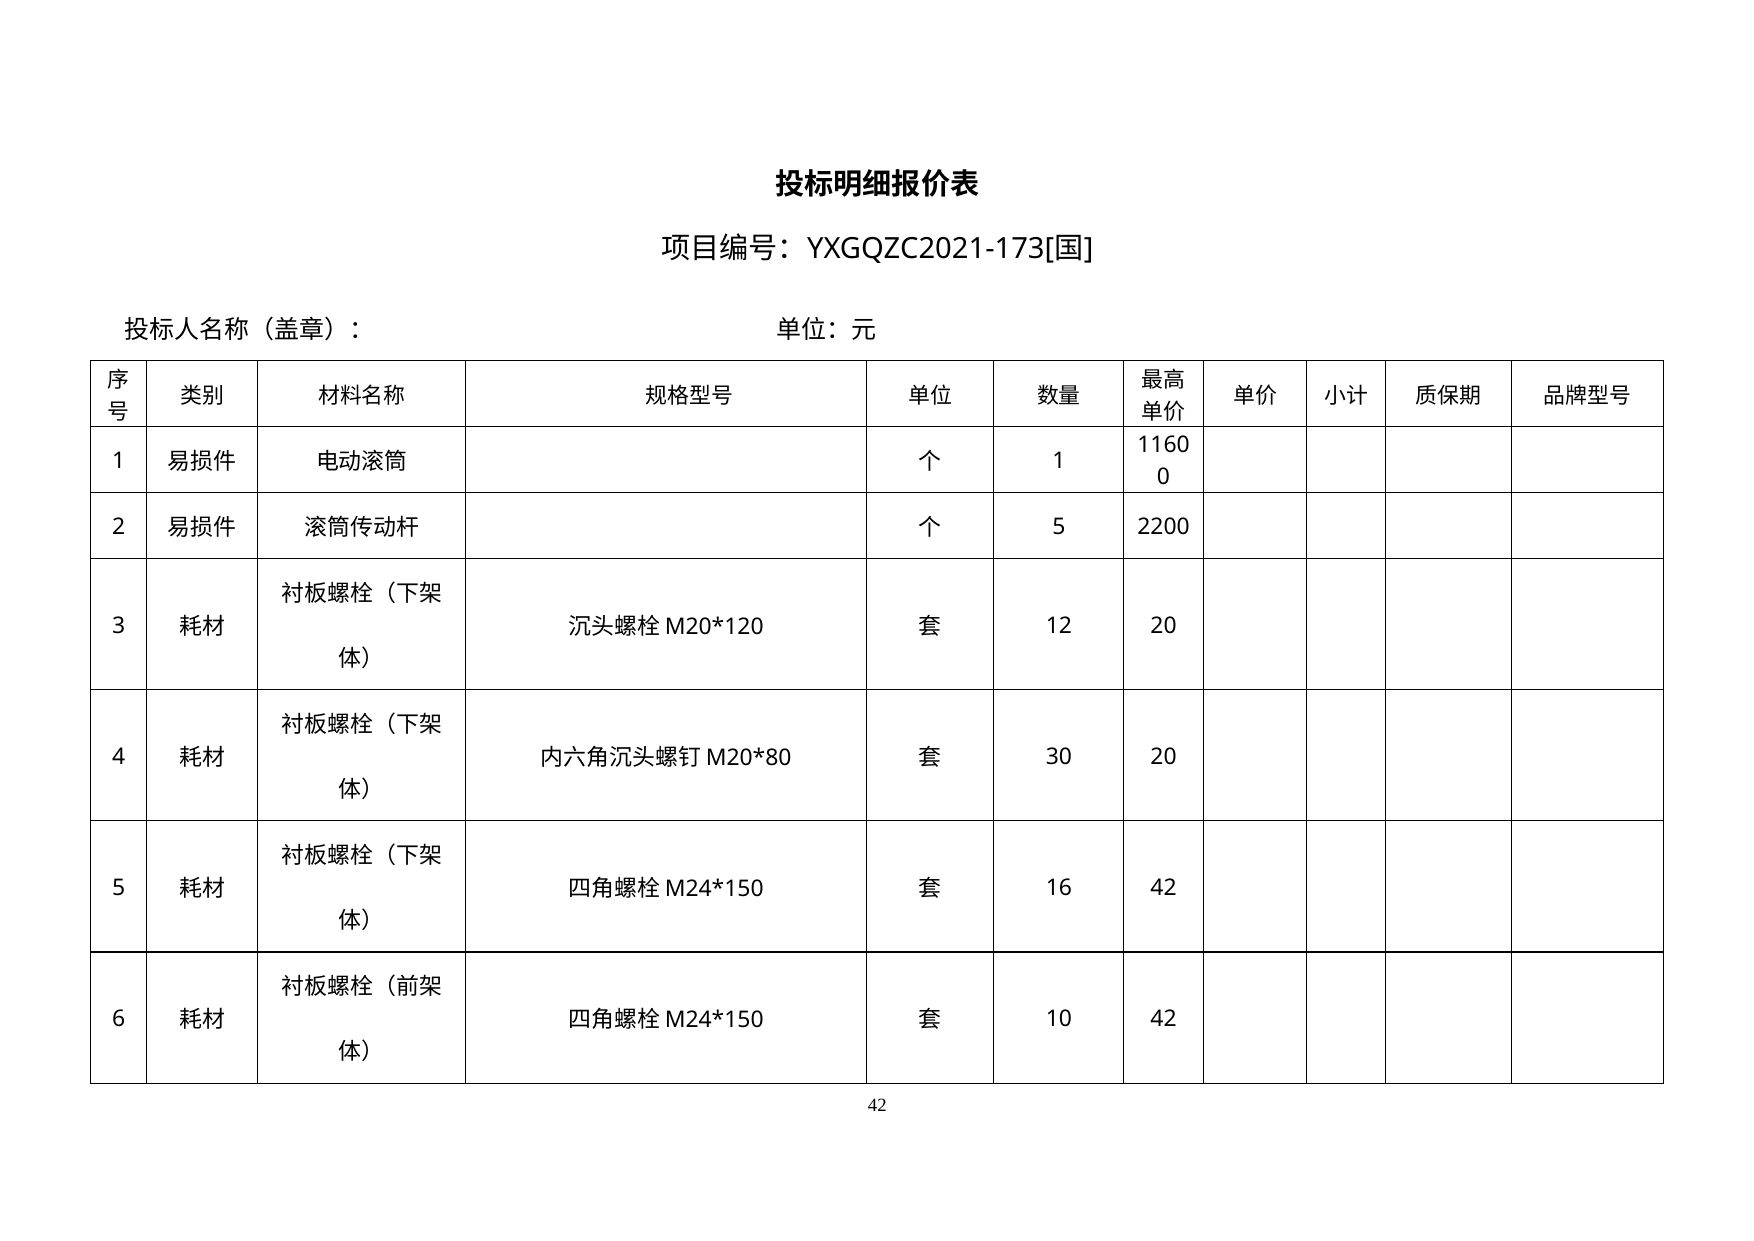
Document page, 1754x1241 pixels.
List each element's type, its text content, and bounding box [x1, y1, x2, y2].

table_cell 电动滚筒 [258, 427, 465, 492]
table_cell [1307, 559, 1385, 689]
table_cell 衬板螺栓（下架体） [258, 821, 465, 951]
table_header 最高单价 [1124, 361, 1203, 426]
table_cell 42 [1124, 821, 1203, 951]
table_cell [1512, 690, 1663, 820]
table_cell 套 [867, 953, 993, 1082]
table_cell 12 [994, 559, 1123, 689]
table_cell 个 [867, 427, 993, 492]
table_cell [1386, 559, 1511, 689]
table_cell 衬板螺栓（前架体） [258, 953, 465, 1082]
table_cell 3 [91, 559, 146, 689]
table_cell 42 [1124, 953, 1203, 1082]
table_header 序号 [91, 361, 146, 426]
table_cell [1307, 427, 1385, 492]
table_cell [1307, 493, 1385, 558]
table_header 单位 [867, 361, 993, 426]
table_cell [1386, 427, 1511, 492]
table_cell [1512, 953, 1663, 1082]
table_cell [1204, 690, 1306, 820]
table_cell [1512, 427, 1663, 492]
table_cell [1386, 821, 1511, 951]
table_cell 30 [994, 690, 1123, 820]
table_header 品牌型号 [1512, 361, 1663, 426]
table_cell 6 [91, 953, 146, 1082]
text 投标明细报价表 [118, 149, 1636, 214]
table_cell [466, 427, 866, 492]
table_cell 耗材 [147, 821, 257, 951]
table_cell 10 [994, 953, 1123, 1082]
table_cell 套 [867, 690, 993, 820]
table_cell 四角螺栓M24*150 [466, 953, 866, 1082]
table_cell 耗材 [147, 690, 257, 820]
text 投标人名称（盖章）： 单位：元 [118, 295, 1636, 360]
table_cell [1512, 821, 1663, 951]
table_cell 个 [867, 493, 993, 558]
table_header 小计 [1307, 361, 1385, 426]
table_cell 耗材 [147, 953, 257, 1082]
table_cell 套 [867, 821, 993, 951]
table_cell 2 [91, 493, 146, 558]
table_cell 套 [867, 559, 993, 689]
table_cell 四角螺栓M24*150 [466, 821, 866, 951]
table_cell 易损件 [147, 427, 257, 492]
table_header 材料名称 [258, 361, 465, 426]
table_header 数量 [994, 361, 1123, 426]
table_cell 1 [994, 427, 1123, 492]
table_cell 16 [994, 821, 1123, 951]
table_cell 沉头螺栓M20*120 [466, 559, 866, 689]
table_header 类别 [147, 361, 257, 426]
table_cell 11600 [1124, 427, 1203, 492]
table_cell [1307, 953, 1385, 1082]
table_header 质保期 [1386, 361, 1511, 426]
table_cell 20 [1124, 690, 1203, 820]
table_cell 内六角沉头螺钉M20*80 [466, 690, 866, 820]
table_cell 衬板螺栓（下架体） [258, 690, 465, 820]
table_cell [1204, 953, 1306, 1082]
table_header 单价 [1204, 361, 1306, 426]
table_cell [1204, 559, 1306, 689]
table_cell 衬板螺栓（下架体） [258, 559, 465, 689]
table_cell 5 [994, 493, 1123, 558]
table_cell 20 [1124, 559, 1203, 689]
table_cell 5 [91, 821, 146, 951]
table_cell 易损件 [147, 493, 257, 558]
table_cell 1 [91, 427, 146, 492]
table_cell 滚筒传动杆 [258, 493, 465, 558]
table_cell [1307, 821, 1385, 951]
table_cell [1204, 427, 1306, 492]
table_cell [1386, 953, 1511, 1082]
table_cell [1204, 821, 1306, 951]
table_cell [1204, 493, 1306, 558]
table_cell 4 [91, 690, 146, 820]
table_cell 耗材 [147, 559, 257, 689]
table_header 规格型号 [466, 361, 866, 426]
table_cell [1512, 493, 1663, 558]
table_cell [1386, 493, 1511, 558]
text 项目编号：YXGQZC2021-173[国] [118, 214, 1636, 279]
table_cell [1512, 559, 1663, 689]
table_cell 2200 [1124, 493, 1203, 558]
table_cell [1386, 690, 1511, 820]
table_cell [466, 493, 866, 558]
table_cell [1307, 690, 1385, 820]
